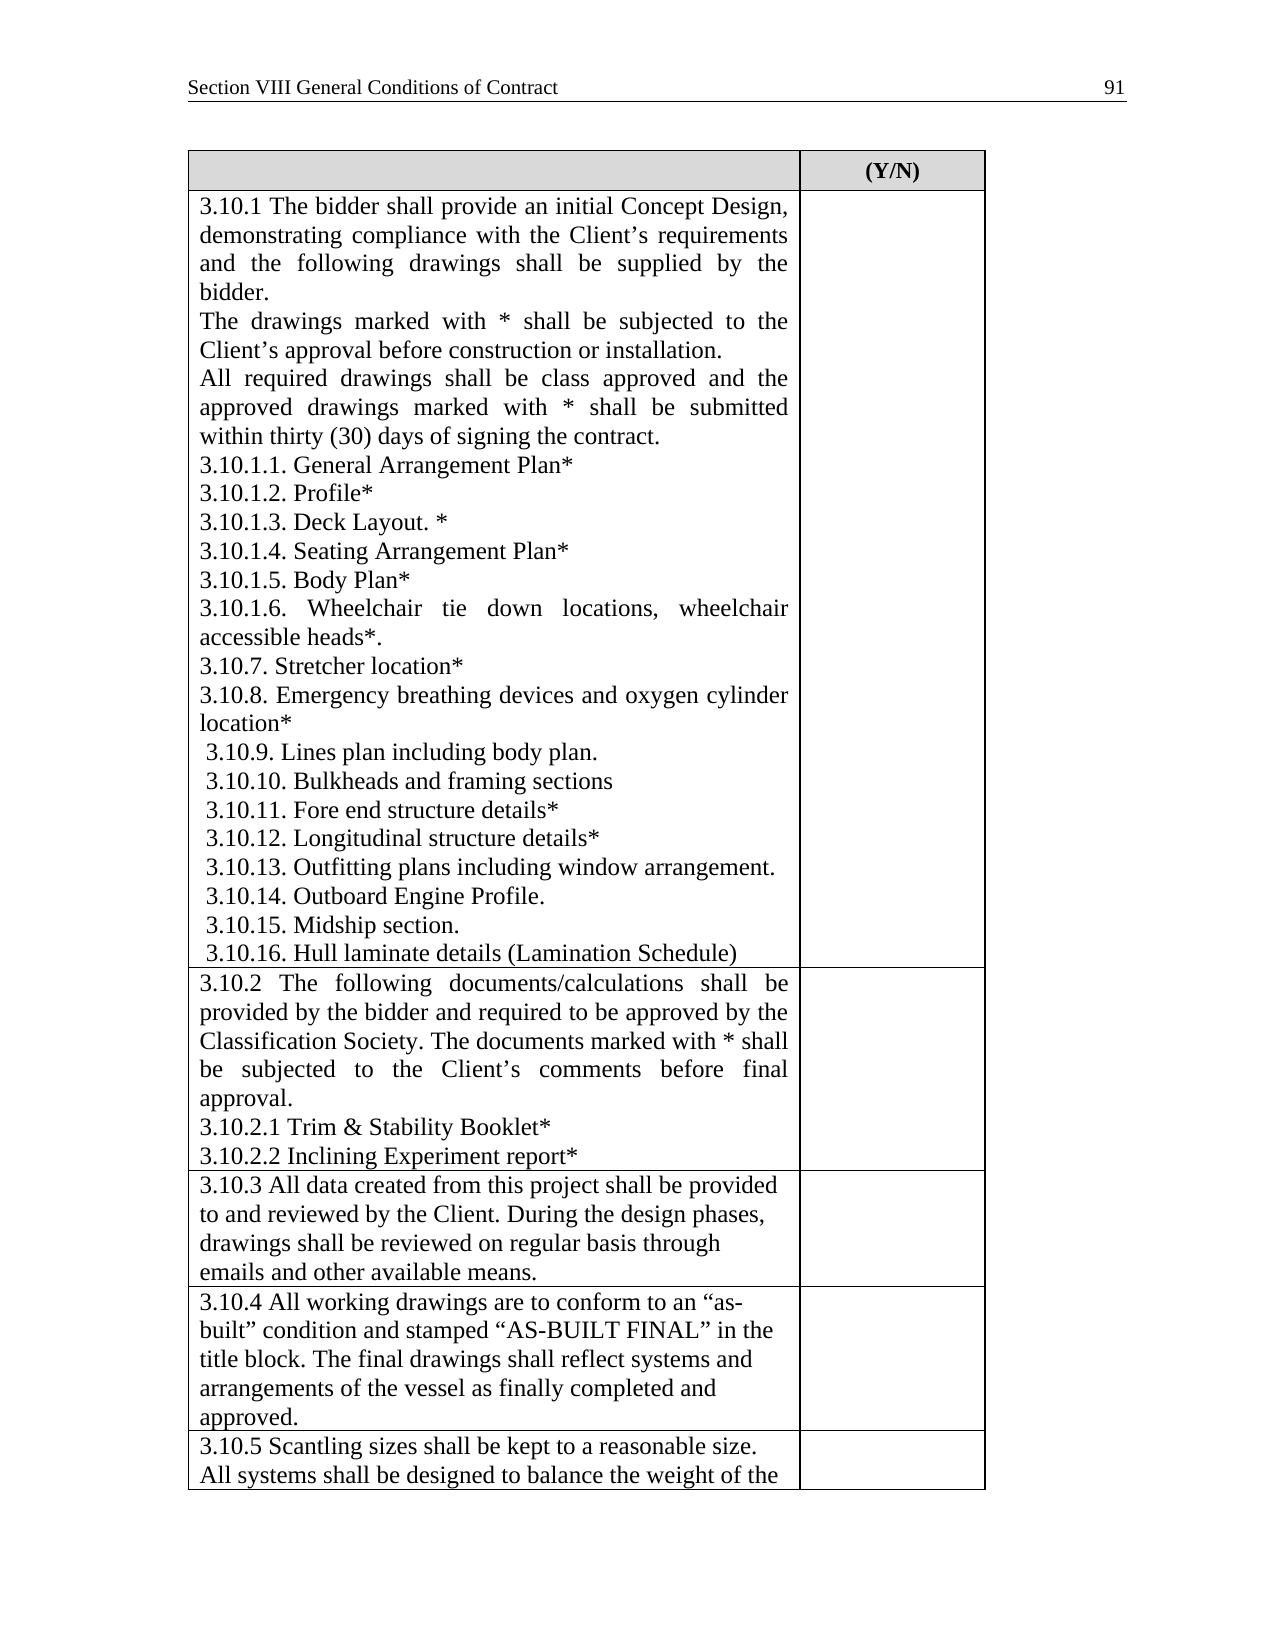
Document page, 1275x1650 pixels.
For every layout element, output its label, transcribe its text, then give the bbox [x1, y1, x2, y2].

table_cell [801, 1171, 984, 1286]
table_cell [801, 191, 984, 967]
table_cell [801, 1287, 984, 1430]
table_cell [801, 1431, 984, 1489]
table_cell 3.10.3 All data created from this project shall be provided to and reviewed by the Client. During the design phases, drawings shall be reviewed on regular basis through emails and other available means. [189, 1171, 799, 1286]
table_cell [801, 968, 984, 1169]
table_cell 3.10.1 The bidder shall provide an initial Concept Design, demonstrating compliance with the Client’s requirements and the following drawings shall be supplied by the bidder. The drawings marked with * shall be subjected to the Client’s approval before construction or installation. All required drawings shall be class approved and the approved drawings marked with * shall be submitted within thirty (30) days of signing the contract. 3.10.1.1. General Arrangement Plan* 3.10.1.2. Profile* 3.10.1.3. Deck Layout. * 3.10.1.4. Seating Arrangement Plan* 3.10.1.5. Body Plan* 3.10.1.6. Wheelchair tie down locations, wheelchair accessible heads*. 3.10.7. Stretcher location* 3.10.8. Emergency breathing devices and oxygen cylinder location* 3.10.9. Lines plan including body plan. 3.10.10. Bulkheads and framing sections 3.10.11. Fore end structure details* 3.10.12. Longitudinal structure details* 3.10.13. Outfitting plans including window arrangement. 3.10.14. Outboard Engine Profile. 3.10.15. Midship section. 3.10.16. Hull laminate details (Lamination Schedule) [189, 191, 799, 967]
table_cell 3.10.4 All working drawings are to conform to an “as‐built” condition and stamped “AS‐BUILT FINAL” in the title block. The final drawings shall reflect systems and arrangements of the vessel as finally completed and approved. [189, 1287, 799, 1430]
table_header Specification [189, 151, 799, 190]
table_cell 3.10.2 The following documents/calculations shall be provided by the bidder and required to be approved by the Classification Society. The documents marked with * shall be subjected to the Client’s comments before final approval. 3.10.2.1 Trim & Stability Booklet* 3.10.2.2 Inclining Experiment report* [189, 968, 799, 1169]
table_header Bidders Response (Y/N) [801, 151, 984, 190]
